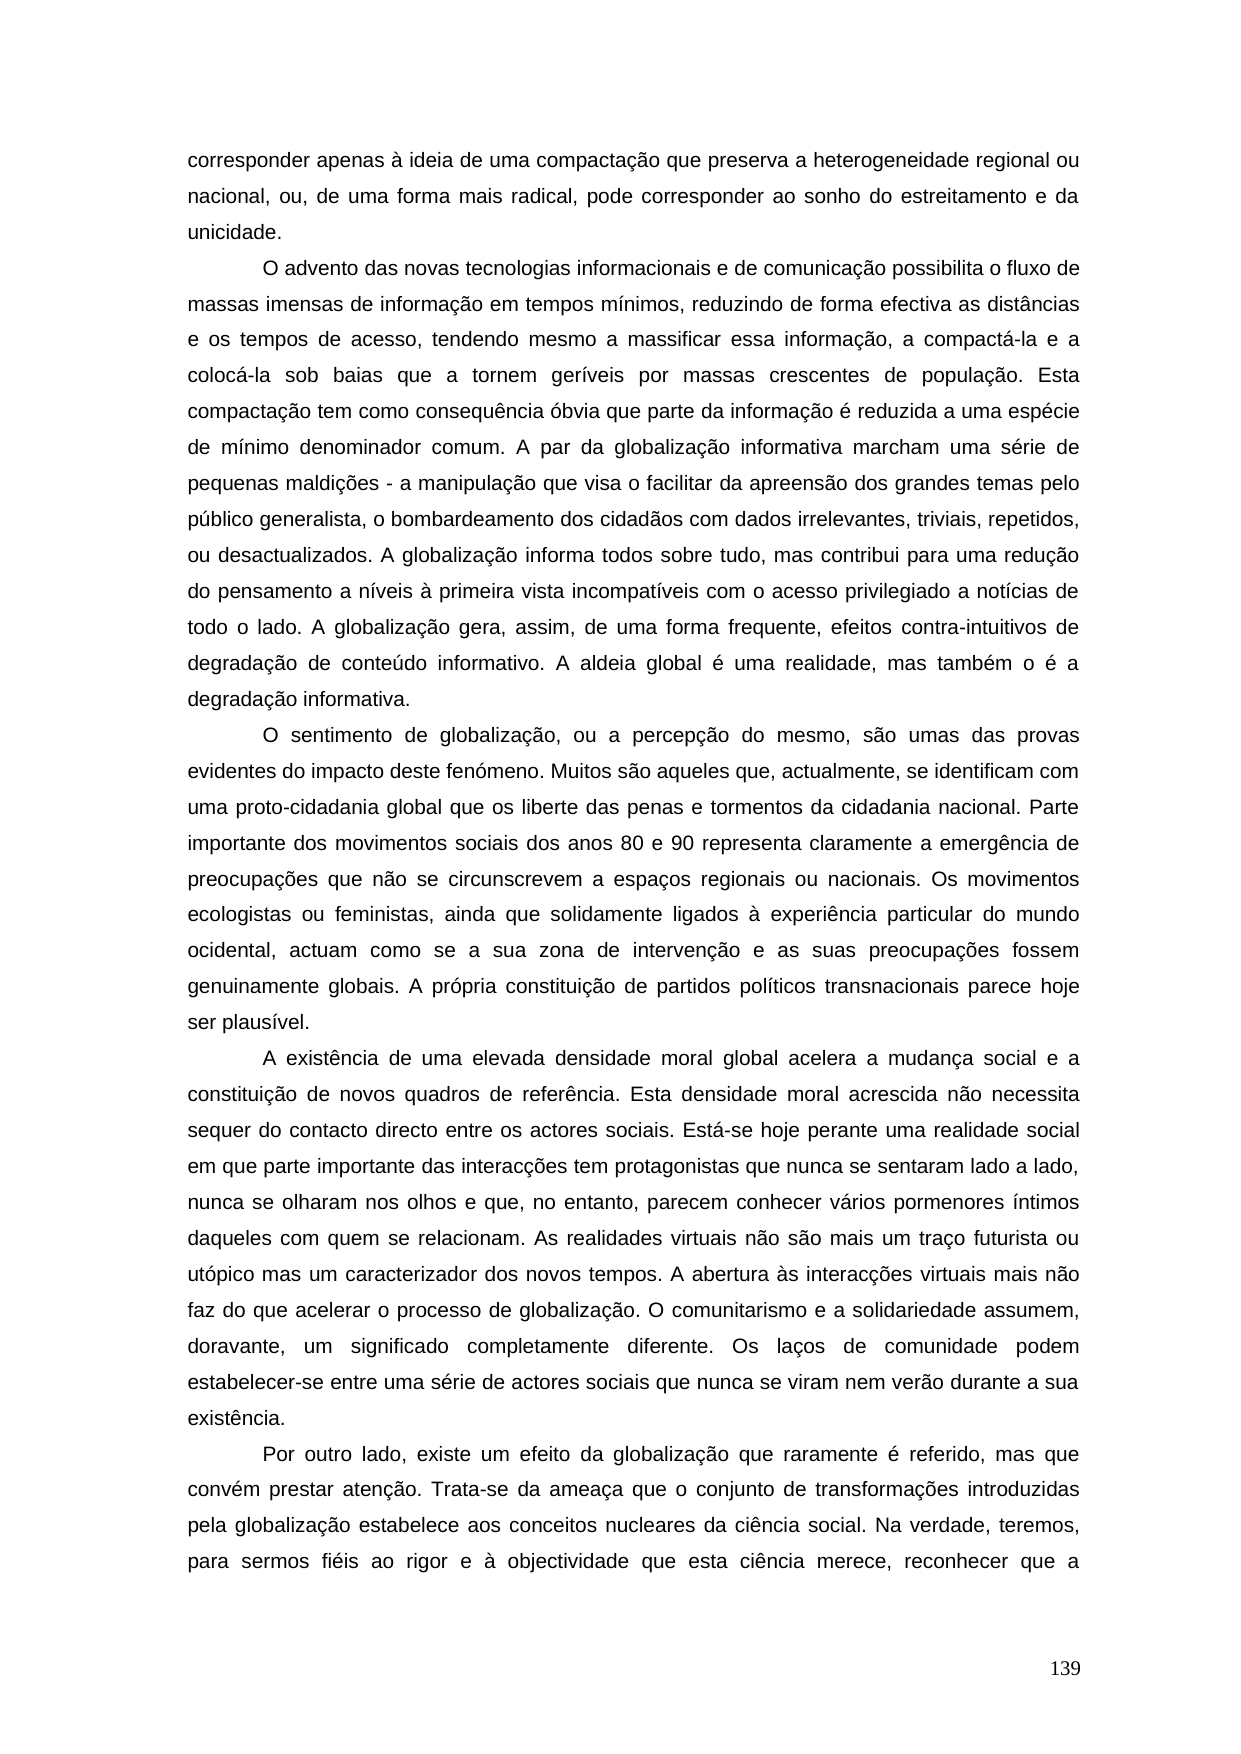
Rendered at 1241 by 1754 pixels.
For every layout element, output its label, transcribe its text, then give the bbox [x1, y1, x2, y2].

text A existência de uma elevada densidade moral global acelera a mudança social e a constituição de novos quadros de referência. Esta densidade moral acrescida não necessita sequer do contacto directo entre os actores sociais. Está-se hoje perante uma realidade social em que parte importante das interacções tem protagonistas que nunca se sentaram lado a lado, nunca se olharam nos olhos e que, no entanto, parecem conhecer vários pormenores íntimos daqueles com quem se relacionam. As realidades virtuais não são mais um traço futurista ou utópico mas um caracterizador dos novos tempos. A abertura às interacções virtuais mais não faz do que acelerar o processo de globalização. O comunitarismo e a solidariedade assumem, doravante, um significado completamente diferente. Os laços de comunidade podem estabelecer-se entre uma série de actores sociais que nunca se viram nem verão durante a sua existência. [187, 1046, 1081, 1429]
text O advento das novas tecnologias informacionais e de comunicação possibilita o fluxo de massas imensas de informação em tempos mínimos, reduzindo de forma efectiva as distâncias e os tempos de acesso, tendendo mesmo a massificar essa informação, a compactá-la e a colocá-la sob baias que a tornem geríveis por massas crescentes de população. Esta compactação tem como consequência óbvia que parte da informação é reduzida a uma espécie de mínimo denominador comum. A par da globalização informativa marcham uma série de pequenas maldições - a manipulação que visa o facilitar da apreensão dos grandes temas pelo público generalista, o bombardeamento dos cidadãos com dados irrelevantes, triviais, repetidos, ou desactualizados. A globalização informa todos sobre tudo, mas contribui para uma redução do pensamento a níveis à primeira vista incompatíveis com o acesso privilegiado a notícias de todo o lado. A globalização gera, assim, de uma forma frequente, efeitos contra-intuitivos de degradação de conteúdo informativo. A aldeia global é uma realidade, mas também o é a degradação informativa. [187, 255, 1081, 711]
text O sentimento de globalização, ou a percepção do mesmo, são umas das provas evidentes do impacto deste fenómeno. Muitos são aqueles que, actualmente, se identificam com uma proto-cidadania global que os liberte das penas e tormentos da cidadania nacional. Parte importante dos movimentos sociais dos anos 80 e 90 representa claramente a emergência de preocupações que não se circunscrevem a espaços regionais ou nacionais. Os movimentos ecologistas ou feministas, ainda que solidamente ligados à experiência particular do mundo ocidental, actuam como se a sua zona de intervenção e as suas preocupações fossem genuinamente globais. A própria constituição de partidos políticos transnacionais parece hoje ser plausível. [187, 723, 1081, 1034]
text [187, 148, 1081, 243]
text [187, 1441, 1081, 1573]
